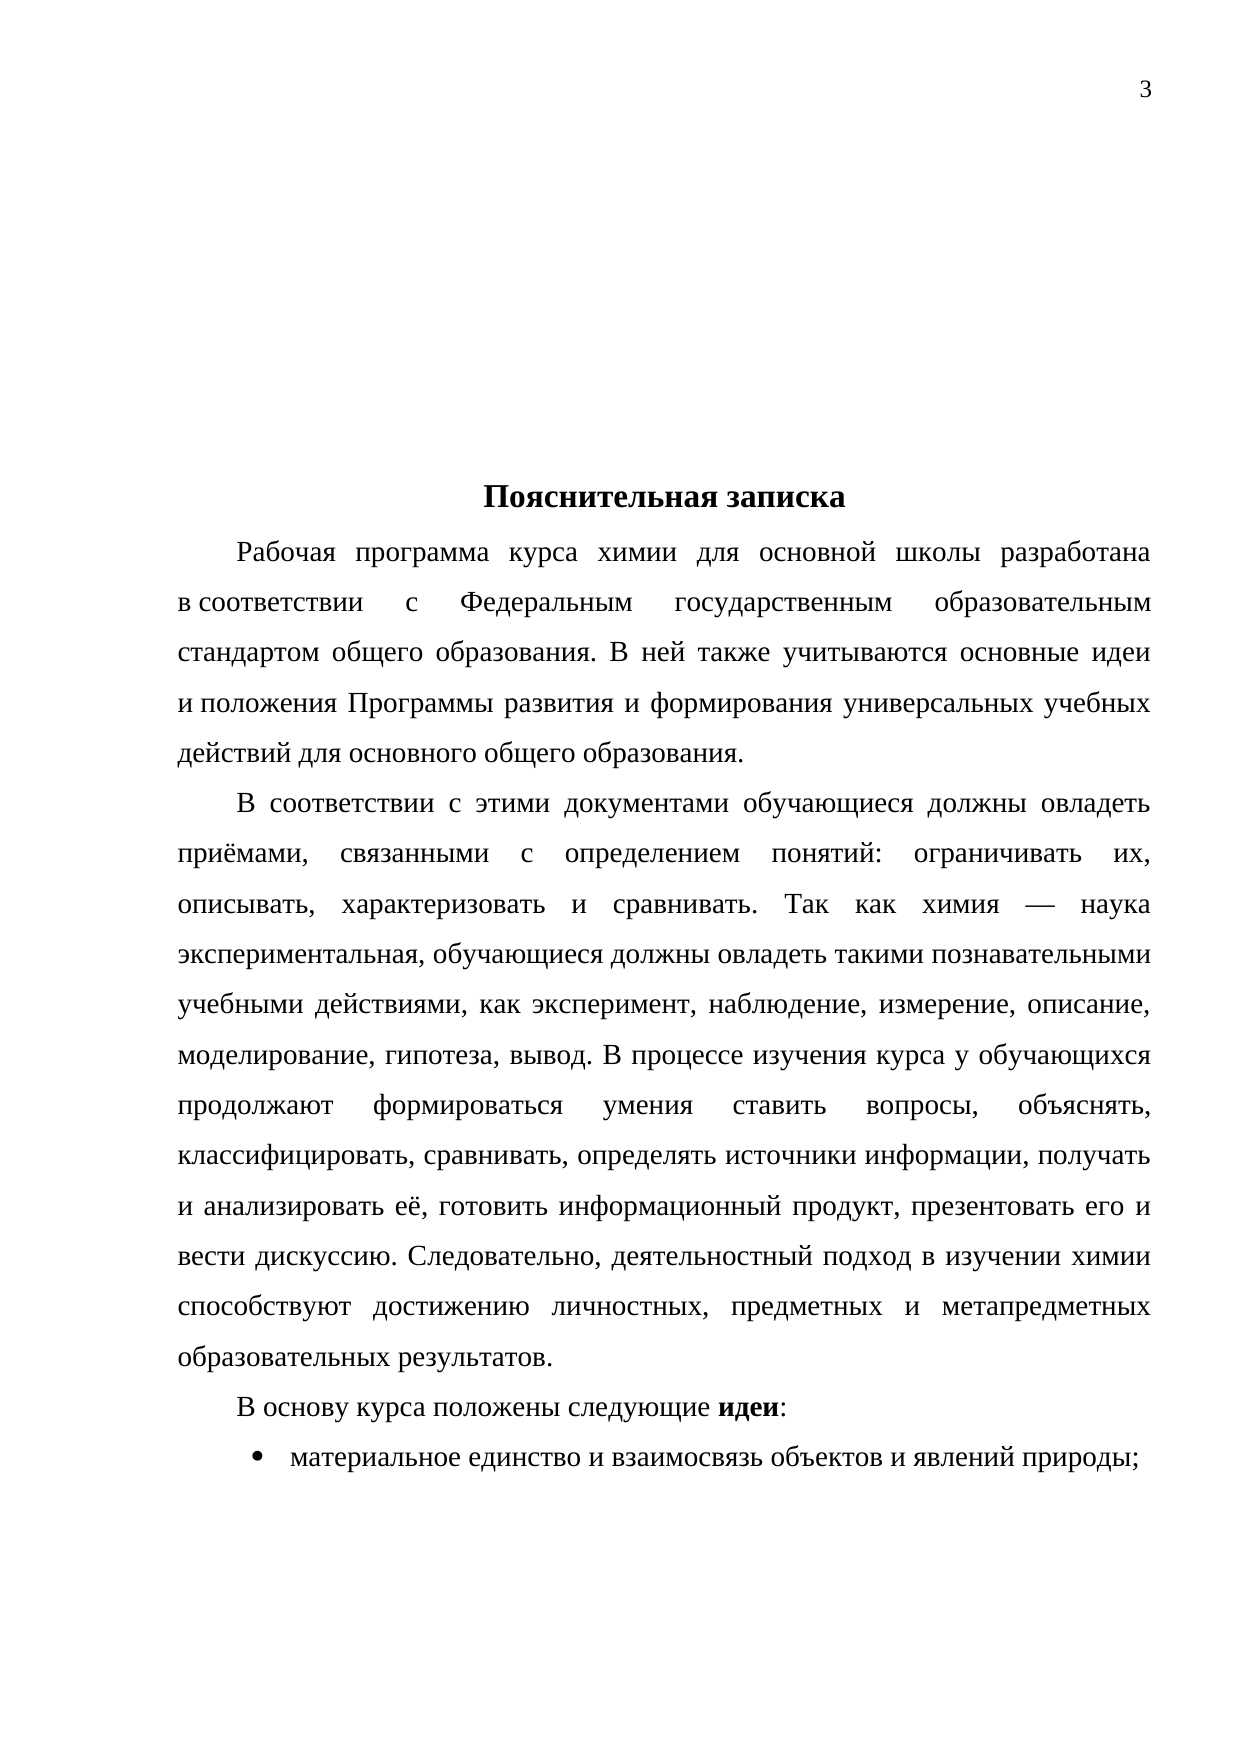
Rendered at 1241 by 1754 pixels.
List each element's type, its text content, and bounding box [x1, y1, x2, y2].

text Пояснительная записка [177, 476, 1152, 514]
text Рабочая программа курса химии для основной школы разработана в соответствии с Федеральным государственным образовательным стандартом общего образования. В ней также учитываются основные идеи и положения Программы развития и формирования универсальных учебных действий для основного общего образования. [177, 534, 1152, 768]
text В основу курса положены следующие идеи: [177, 1389, 1152, 1423]
list материальное единство и взаимосвязь объектов и явлений природы; [252, 1439, 1152, 1473]
text В соответствии с этими документами обучающиеся должны овладеть приёмами, связанными с определением понятий: ограничивать их, описывать, характеризовать и сравнивать. Так как химия — наука экспериментальная, обучающиеся должны овладеть такими познавательными учебными действиями, как эксперимент, наблюдение, измерение, описание, моделирование, гипотеза, вывод. В процессе изучения курса у обучающихся продолжают формироваться умения ставить вопросы, объяснять, классифицировать, сравнивать, определять источники информации, получать и анализировать её, готовить информационный продукт, презентовать его и вести дискуссию. Следовательно, деятельностный подход в изучении химии способствуют достижению личностных, предметных и метапредметных образовательных результатов. [177, 785, 1152, 1372]
